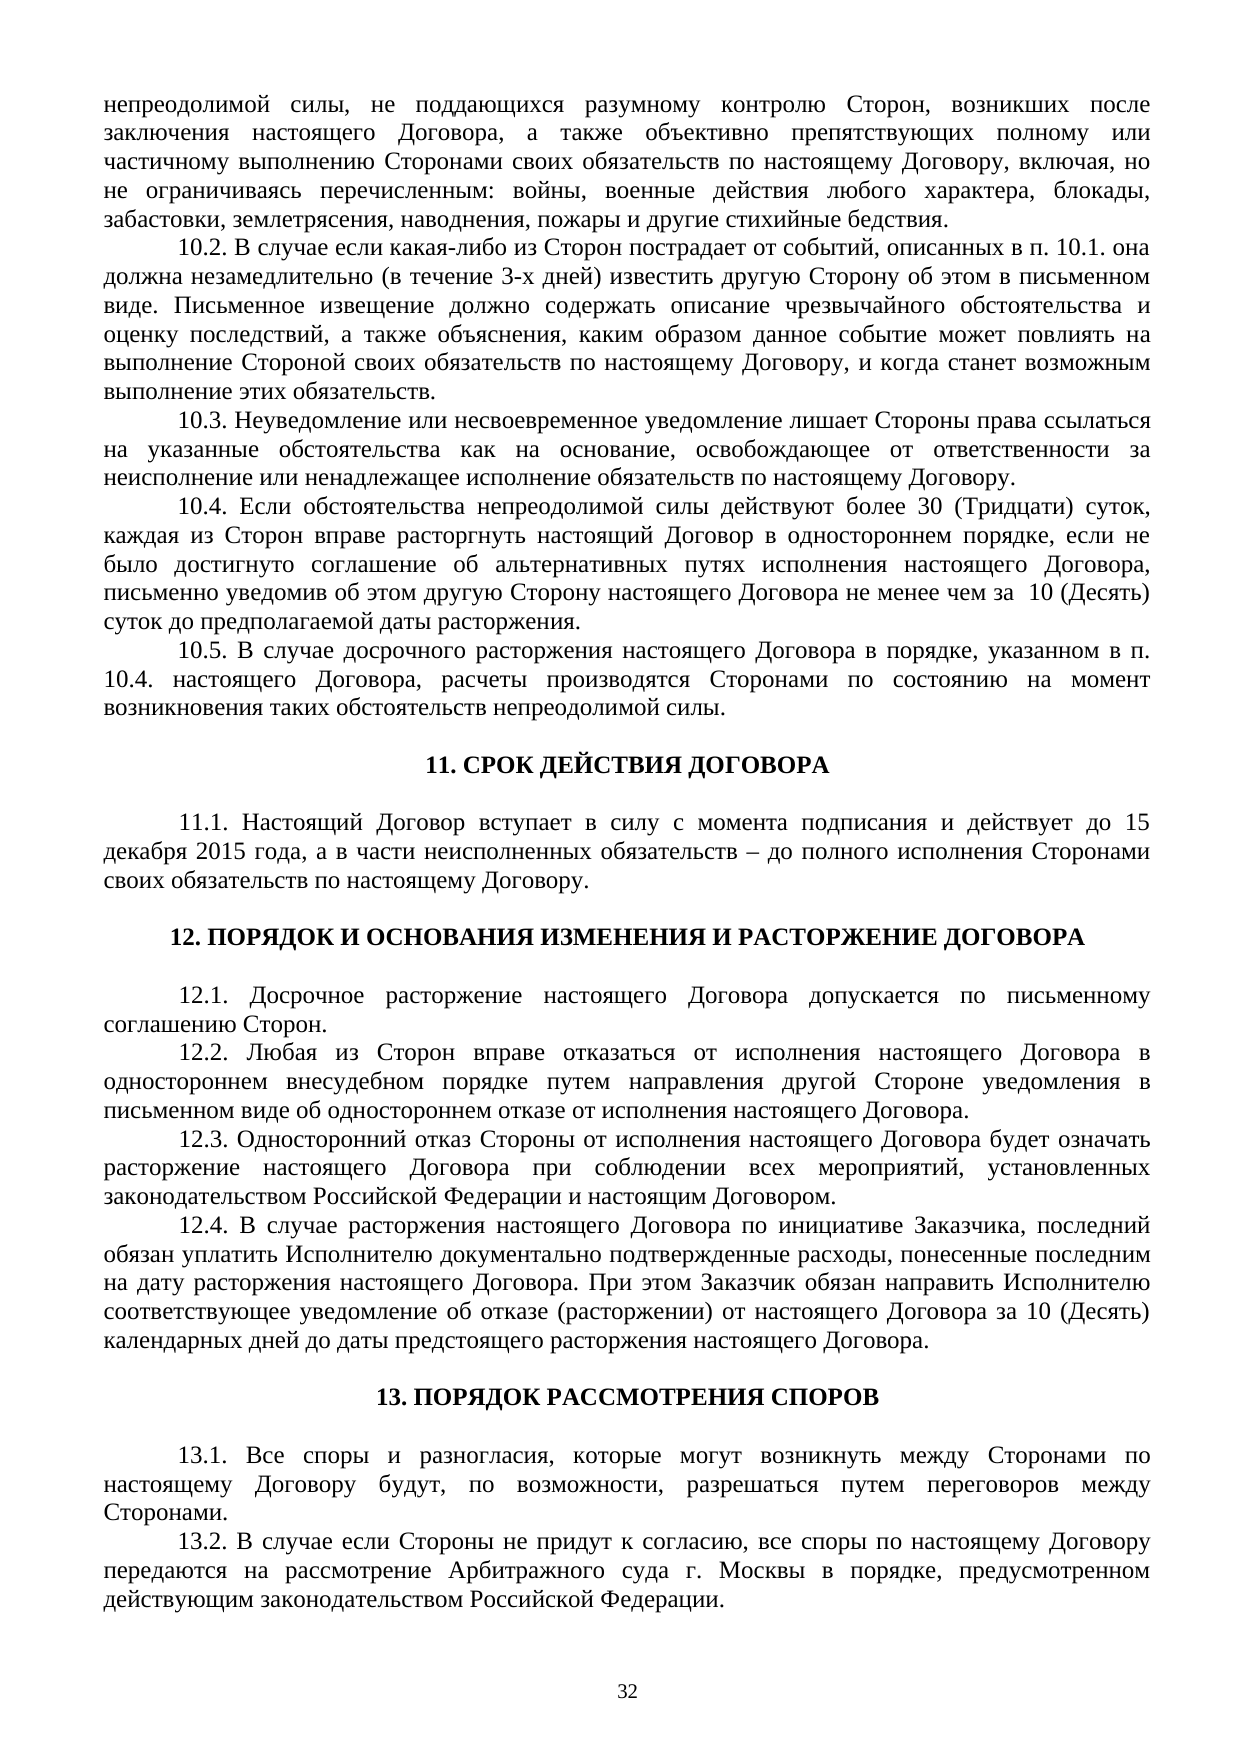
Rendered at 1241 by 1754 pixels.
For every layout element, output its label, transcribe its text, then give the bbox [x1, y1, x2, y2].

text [103, 89, 1152, 232]
text 11.1. Настоящий Договор вступает в силу с момента подписания и действует до 15 декабря 2015 года, а в части неисполненных обязательств – до полного исполнения Сторонами своих обязательств по настоящему Договору. [103, 807, 1152, 894]
text 12. ПОРЯДОК И ОСНОВАНИЯ ИЗМЕНЕНИЯ И РАСТОРЖЕНИЕ ДОГОВОРА [103, 922, 1152, 951]
text 12.1. Досрочное расторжение настоящего Договора допускается по письменному соглашению Сторон. [103, 980, 1152, 1037]
text 10.2. В случае если какая-либо из Сторон пострадает от событий, описанных в п. 10.1. она должна незамедлительно (в течение 3-х дней) известить другую Сторону об этом в письменном виде. Письменное извещение должно содержать описание чрезвычайного обстоятельства и оценку последствий, а также объяснения, каким образом данное событие может повлиять на выполнение Стороной своих обязательств по настоящему Договору, и когда станет возможным выполнение этих обязательств. [103, 232, 1152, 405]
text 13.1. Все споры и разногласия, которые могут возникнуть между Сторонами по настоящему Договору будут, по возможности, разрешаться путем переговоров между Сторонами. [103, 1440, 1152, 1526]
text 12.4. В случае расторжения настоящего Договора по инициативе Заказчика, последний обязан уплатить Исполнителю документально подтвержденные расходы, понесенные последним на дату расторжения настоящего Договора. При этом Заказчик обязан направить Исполнителю соответствующее уведомление об отказе (расторжении) от настоящего Договора за 10 (Десять) календарных дней до даты предстоящего расторжения настоящего Договора. [103, 1210, 1152, 1354]
text 13. ПОРЯДОК РАССМОТРЕНИЯ СПОРОВ [103, 1382, 1152, 1411]
text 12.3. Односторонний отказ Стороны от исполнения настоящего Договора будет означать расторжение настоящего Договора при соблюдении всех мероприятий, установленных законодательством Российской Федерации и настоящим Договором. [103, 1124, 1152, 1210]
text 11. СРОК ДЕЙСТВИЯ ДОГОВОРА [103, 750, 1152, 779]
text 12.2. Любая из Сторон вправе отказаться от исполнения настоящего Договора в одностороннем внесудебном порядке путем направления другой Стороне уведомления в письменном виде об одностороннем отказе от исполнения настоящего Договора. [103, 1037, 1152, 1124]
text 10.4. Если обстоятельства непреодолимой силы действуют более 30 (Тридцати) суток, каждая из Сторон вправе расторгнуть настоящий Договор в одностороннем порядке, если не было достигнуто соглашение об альтернативных путях исполнения настоящего Договора, письменно уведомив об этом другую Сторону настоящего Договора не менее чем за 10 (Десять) суток до предполагаемой даты расторжения. [103, 491, 1152, 635]
text 10.5. В случае досрочного расторжения настоящего Договора в порядке, указанном в п. 10.4. настоящего Договора, расчеты производятся Сторонами по состоянию на момент возникновения таких обстоятельств непреодолимой силы. [103, 635, 1152, 721]
text 10.3. Неуведомление или несвоевременное уведомление лишает Стороны права ссылаться на указанные обстоятельства как на основание, освобождающее от ответственности за неисполнение или ненадлежащее исполнение обязательств по настоящему Договору. [103, 405, 1152, 491]
text 13.2. В случае если Стороны не придут к согласию, все споры по настоящему Договору передаются на рассмотрение Арбитражного суда г. Москвы в порядке, предусмотренном действующим законодательством Российской Федерации. [103, 1526, 1152, 1612]
